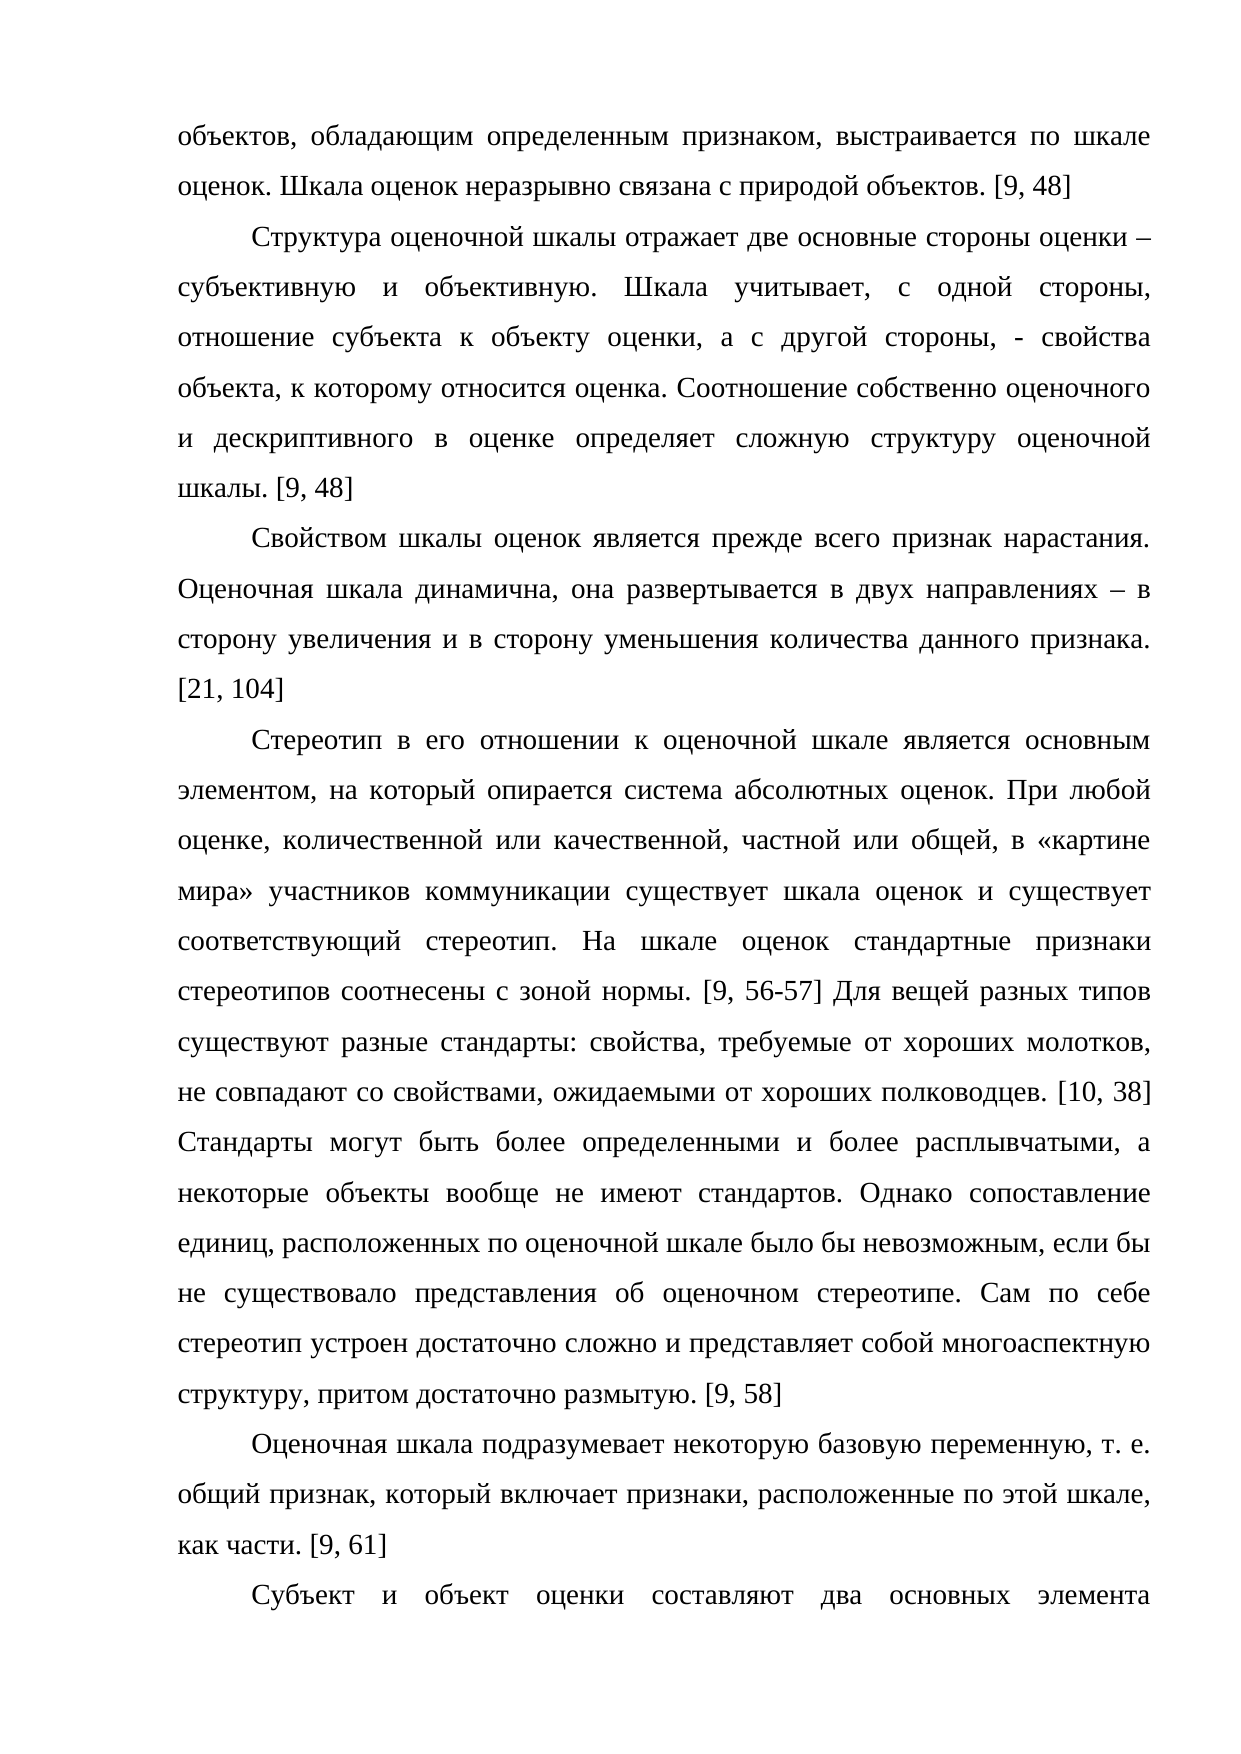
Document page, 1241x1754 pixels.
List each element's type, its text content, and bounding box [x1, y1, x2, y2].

text Стереотип в его отношении к оценочной шкале является основным элементом, на который опирается система абсолютных оценок. При любой оценке, количественной или качественной, частной или общей, в «картине мира» участников коммуникации существует шкала оценок и существует соответствующий стереотип. На шкале оценок стандартные признаки стереотипов соотнесены с зоной нормы. [9, 56-57] Для вещей разных типов существуют разные стандарты: свойства, требуемые от хороших молотков, не совпадают со свойствами, ожидаемыми от хороших полководцев. [10, 38] Стандарты могут быть более определенными и более расплывчатыми, а некоторые объекты вообще не имеют стандартов. Однако сопоставление единиц, расположенных по оценочной шкале было бы невозможным, если бы не существовало представления об оценочном стереотипе. Сам по себе стереотип устроен достаточно сложно и представляет собой многоаспектную структуру, притом достаточно размытую. [9, 58] [177, 722, 1152, 1409]
text Оценочная шкала подразумевает некоторую базовую переменную, т. е. общий признак, который включает признаки, расположенные по этой шкале, как части. [9, 61] [177, 1426, 1152, 1560]
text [177, 118, 1152, 202]
text Структура оценочной шкалы отражает две основные стороны оценки – субъективную и объективную. Шкала учитывает, с одной стороны, отношение субъекта к объекту оценки, а с другой стороны, - свойства объекта, к которому относится оценка. Соотношение собственно оценочного и дескриптивного в оценке определяет сложную структуру оценочной шкалы. [9, 48] [177, 219, 1152, 504]
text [177, 1577, 1152, 1611]
text Свойством шкалы оценок является прежде всего признак нарастания. Оценочная шкала динамична, она развертывается в двух направлениях – в сторону увеличения и в сторону уменьшения количества данного признака. [21, 104] [177, 521, 1152, 705]
